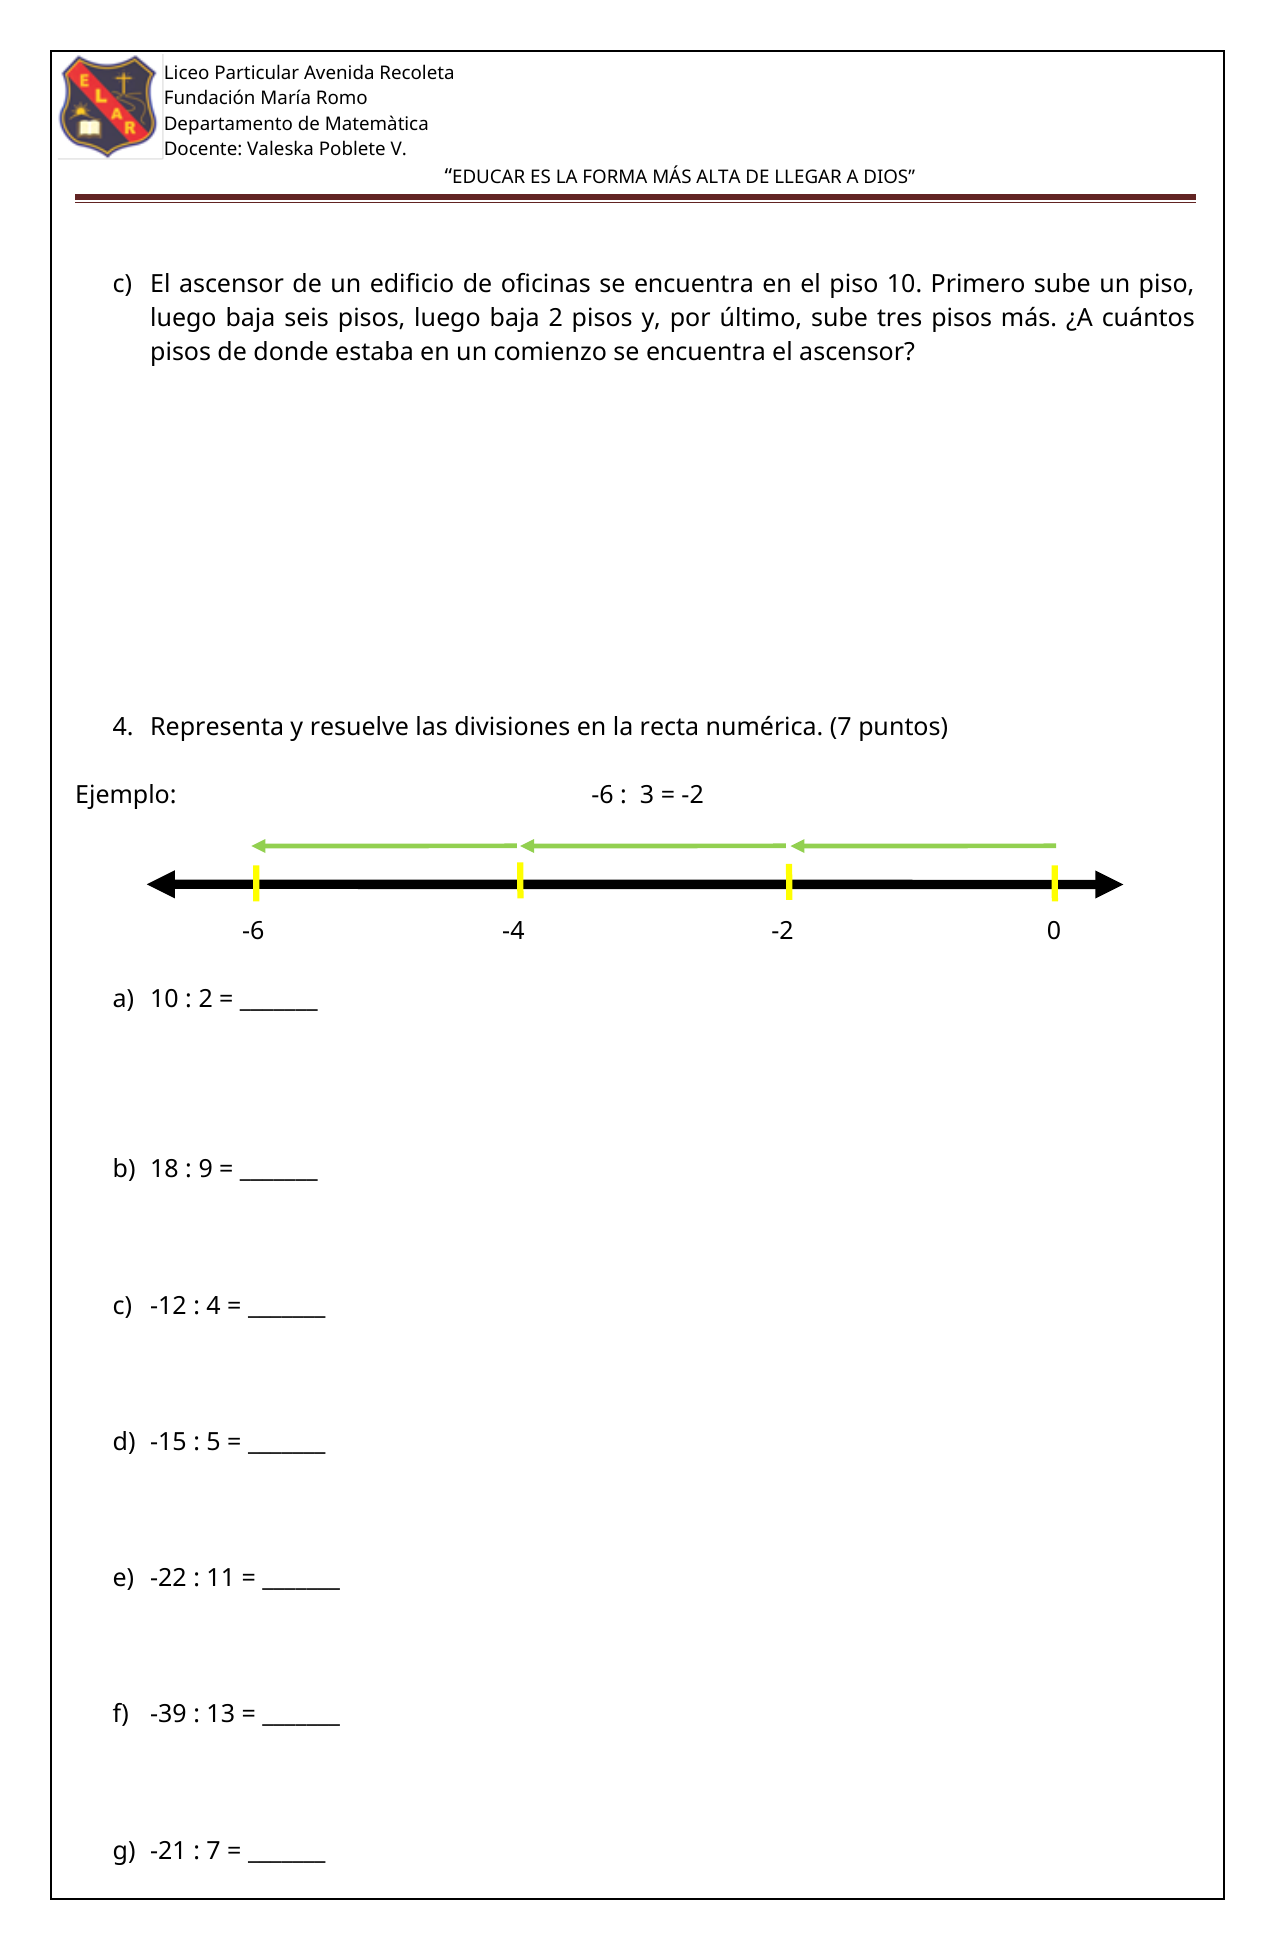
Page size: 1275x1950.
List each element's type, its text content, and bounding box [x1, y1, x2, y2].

list 10 : 2 = _______ [112, 981, 1196, 1015]
text Ejemplo: -6 : 3 = -2 [75, 776, 1196, 811]
list -15 : 5 = _______ [112, 1424, 1196, 1458]
list -39 : 13 = _______ [112, 1696, 1196, 1730]
list El ascensor de un edificio de oficinas se encuentra en el piso 10. Primero sube un piso, luego baja seis pisos, luego baja 2 pisos y, por último, sube tres pisos más. ¿A cuántos pisos de donde estaba en un comienzo se encuentra el ascensor? [112, 266, 1196, 368]
picture [57, 54, 164, 161]
list -12 : 4 = _______ [112, 1287, 1196, 1321]
list -22 : 11 = _______ [112, 1560, 1196, 1594]
list Representa y resuelve las divisiones en la recta numérica. (7 puntos) [112, 708, 1196, 742]
list 18 : 9 = _______ [112, 1151, 1196, 1185]
list -21 : 7 = _______ [112, 1832, 1196, 1866]
text -6 -4 -2 0 [75, 913, 1196, 947]
